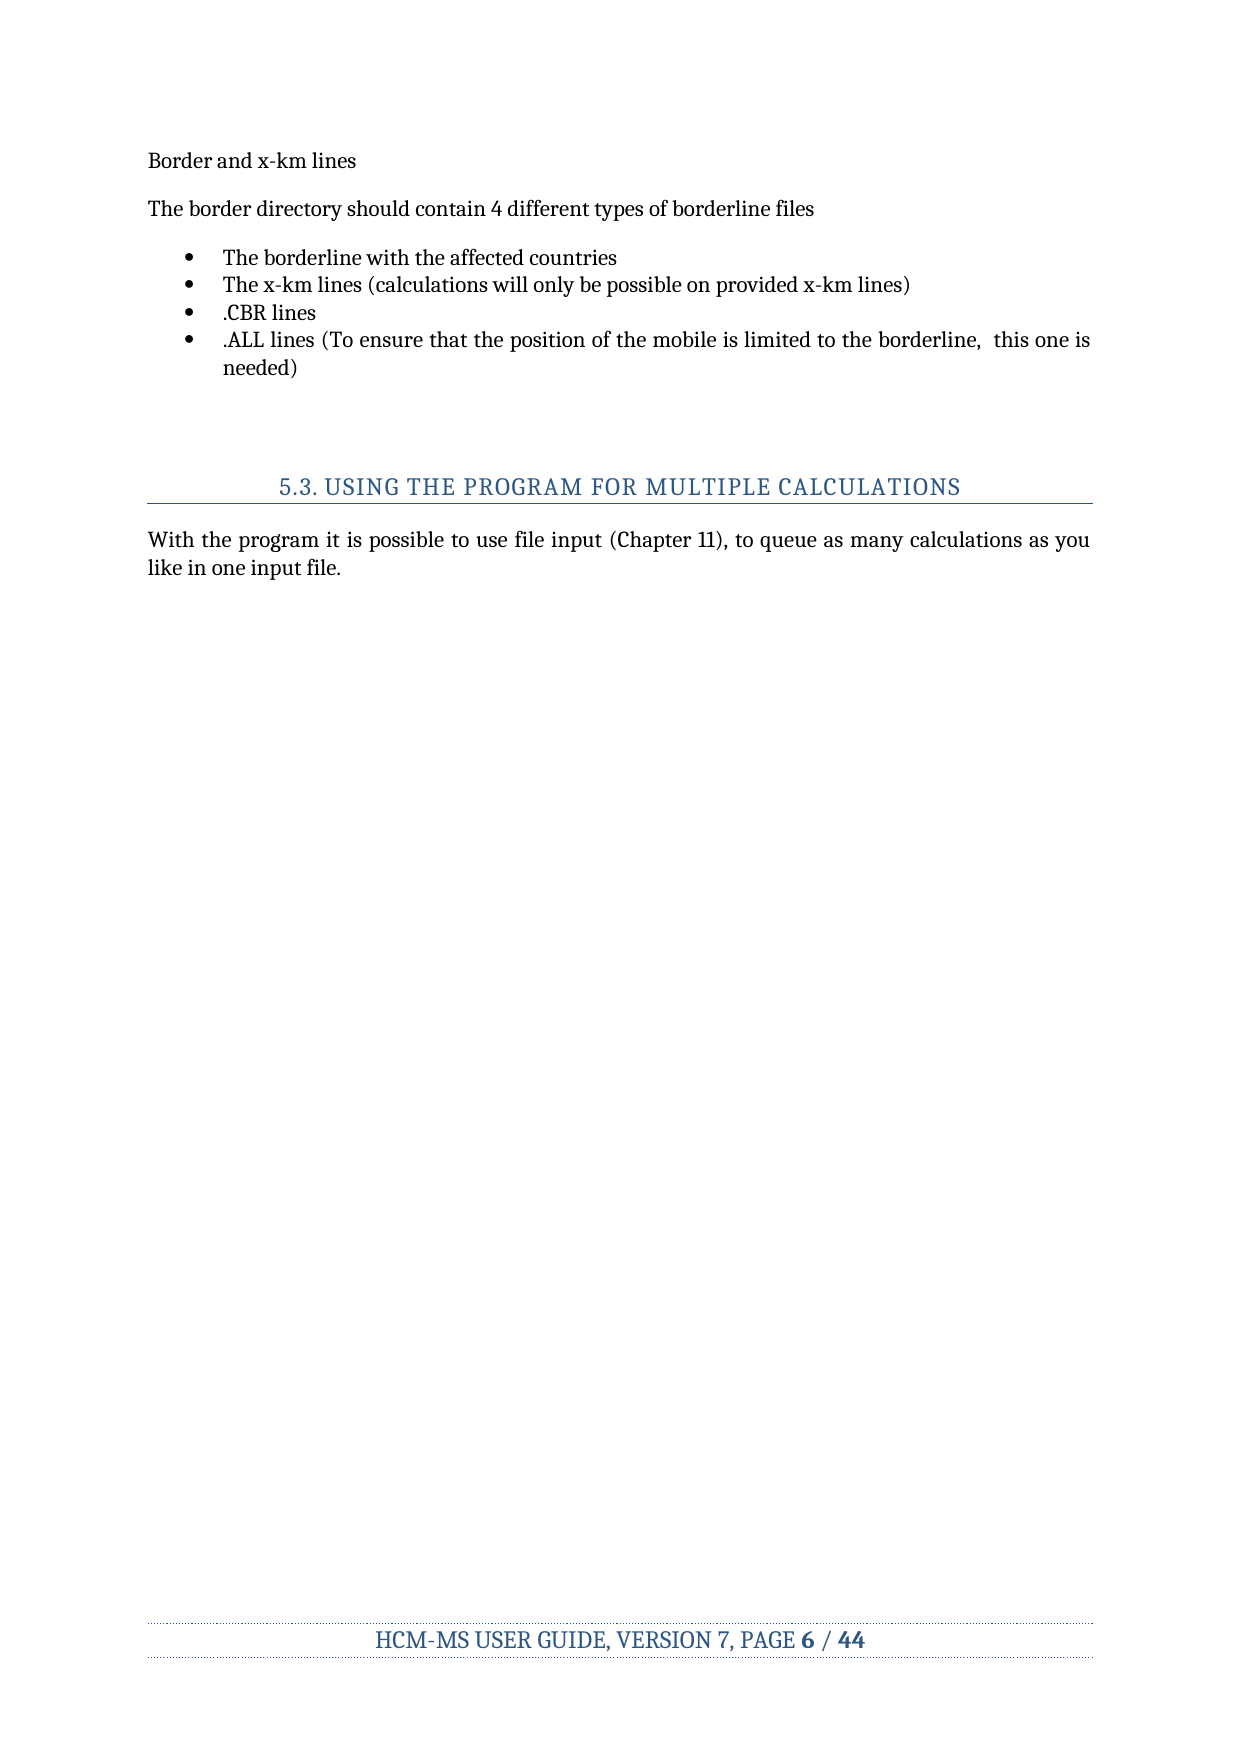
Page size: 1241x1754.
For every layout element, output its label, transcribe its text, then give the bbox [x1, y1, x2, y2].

list .ALL lines (To ensure that the position of the mobile is limited to the borderline, this one is needed) [185, 327, 1093, 381]
text Border and x-km lines [148, 148, 1093, 174]
list .CBR lines [185, 300, 1093, 326]
text The border directory should contain 4 different types of borderline files [148, 196, 1093, 222]
list The x-km lines (calculations will only be possible on provided x-km lines) [185, 272, 1093, 298]
list The borderline with the affected countries [185, 244, 1093, 271]
text With the program it is possible to use file input (Chapter 11), to queue as many calculations as you like in one input file. [148, 527, 1093, 581]
subtitle Using the program for multiple calculations [147, 473, 1093, 503]
